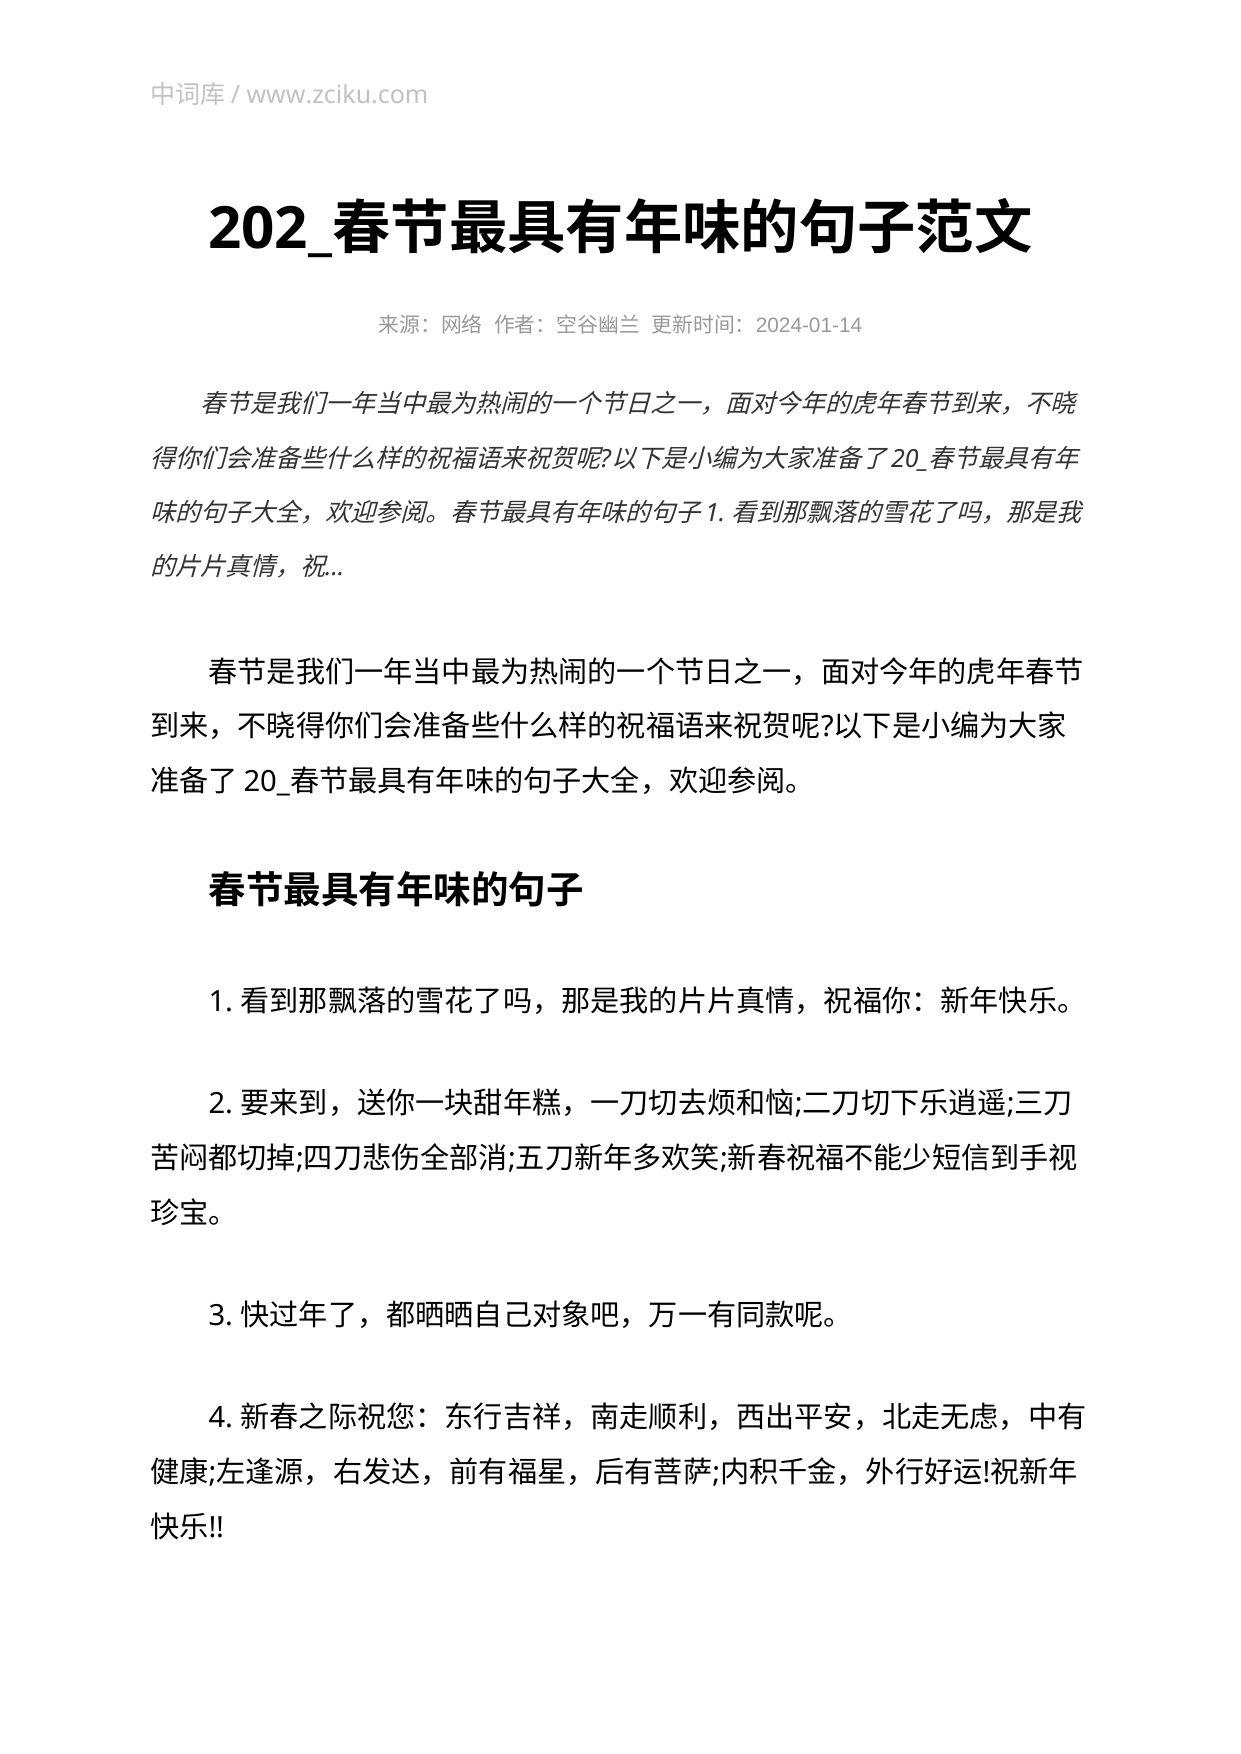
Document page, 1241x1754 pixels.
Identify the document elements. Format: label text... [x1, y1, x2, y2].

text 春节最具有年味的句子 [150, 860, 1090, 914]
text 3. 快过年了，都晒晒自己对象吧，万一有同款呢。 [150, 1291, 1090, 1333]
text 来源：网络 作者：空谷幽兰 更新时间：2024-01-14 [150, 313, 1090, 337]
text 2. 要来到，送你一块甜年糕，一刀切去烦和恼;二刀切下乐逍遥;三刀苦闷都切掉;四刀悲伤全部消;五刀新年多欢笑;新春祝福不能少短信到手视珍宝。 [150, 1079, 1090, 1232]
text 春节是我们一年当中最为热闹的一个节日之一，面对今年的虎年春节到来，不晓得你们会准备些什么样的祝福语来祝贺呢?以下是小编为大家准备了20_春节最具有年味的句子大全，欢迎参阅。春节最具有年味的句子1. 看到那飘落的雪花了吗，那是我的片片真情，祝... [150, 384, 1090, 583]
subtitle 202_春节最具有年味的句子范文 [150, 181, 1090, 266]
text 4. 新春之际祝您：东行吉祥，南走顺利，西出平安，北走无虑，中有健康;左逢源，右发达，前有福星，后有菩萨;内积千金，外行好运!祝新年快乐!! [150, 1393, 1090, 1546]
text 1. 看到那飘落的雪花了吗，那是我的片片真情，祝福你：新年快乐。 [150, 977, 1090, 1020]
text 春节是我们一年当中最为热闹的一个节日之一，面对今年的虎年春节到来，不晓得你们会准备些什么样的祝福语来祝贺呢?以下是小编为大家准备了20_春节最具有年味的句子大全，欢迎参阅。 [150, 648, 1090, 800]
